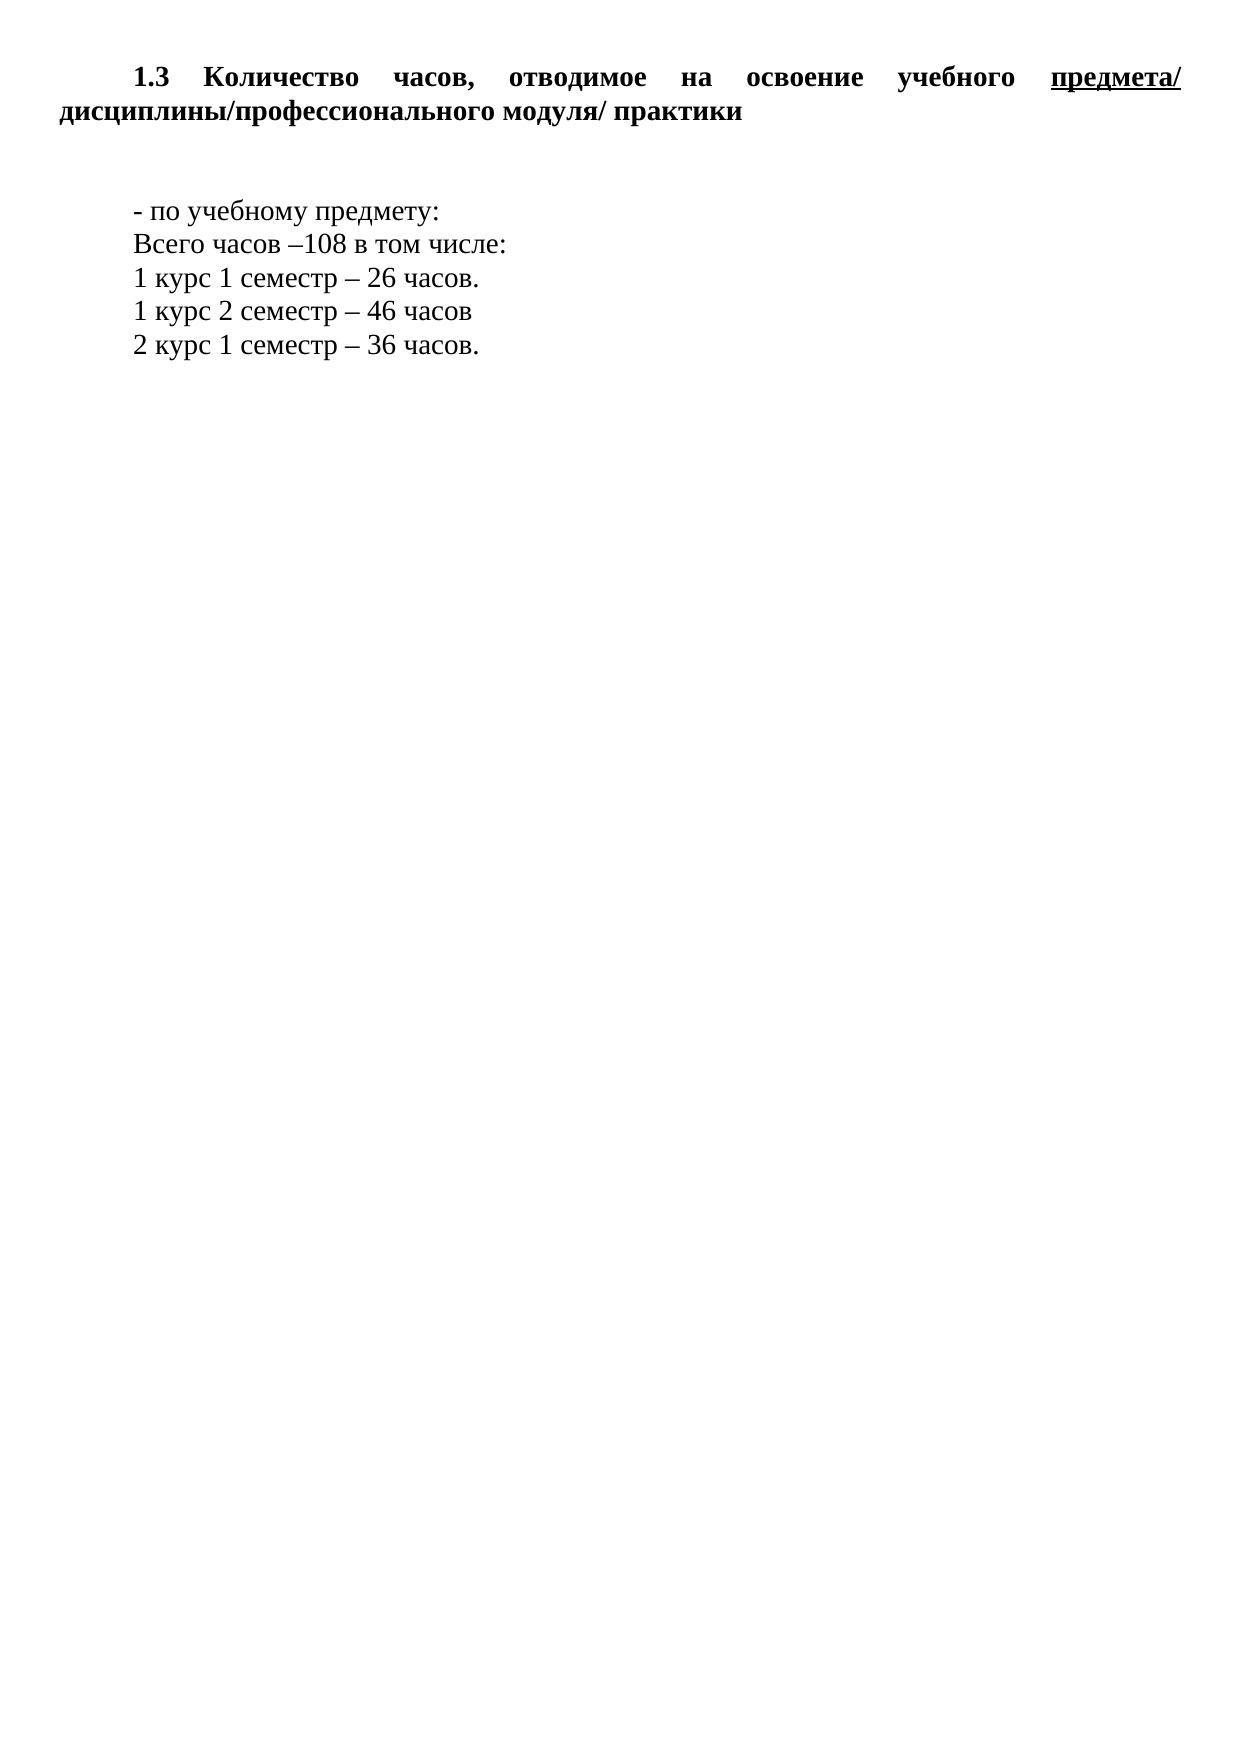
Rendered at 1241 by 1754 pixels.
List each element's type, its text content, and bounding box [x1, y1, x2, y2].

text 1.3 Количество часов, отводимое на освоение учебного предмета/ дисциплины/профессионального модуля/ практики [59, 59, 1181, 126]
text 2 курс 1 семестр – 36 часов. [59, 327, 1181, 361]
text Всего часов –108 в том числе: [59, 227, 1181, 260]
text - по учебному предмету: [59, 193, 1181, 227]
text 1 курс 1 семестр – 26 часов. [59, 260, 1181, 294]
text 1 курс 2 семестр – 46 часов [59, 294, 1181, 327]
